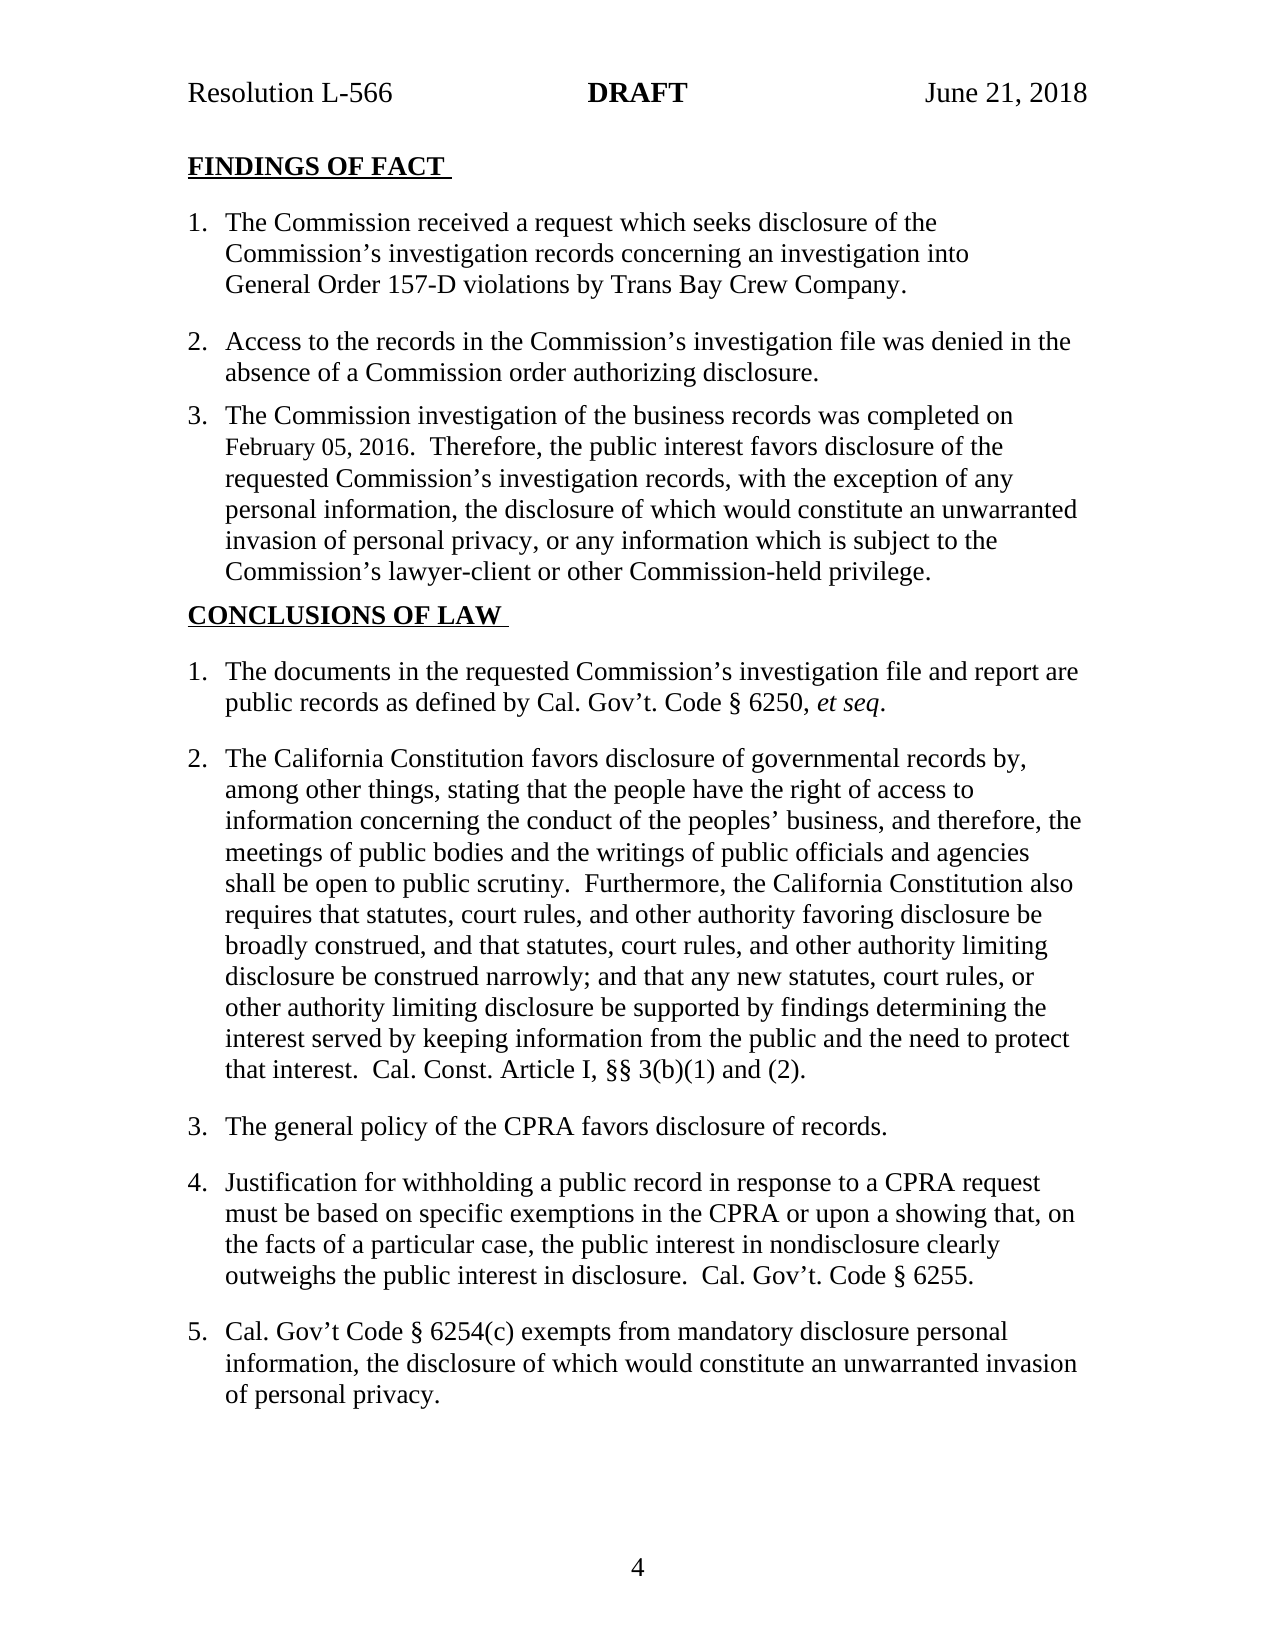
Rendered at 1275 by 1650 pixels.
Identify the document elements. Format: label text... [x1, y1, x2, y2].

text CONCLUSIONS OF LAW [187, 599, 937, 630]
list The Commission investigation of the business records was completed on February 05, 2016. Therefore, the public interest favors disclosure of the requested Commission’s investigation records, with the exception of any personal information, the disclosure of which would constitute an unwarranted invasion of personal privacy, or any information which is subject to the Commission’s lawyer-client or other Commission-held privilege. [187, 399, 1087, 586]
list The California Constitution favors disclosure of governmental records by, among other things, stating that the people have the right of access to information concerning the conduct of the peoples’ business, and therefore, the meetings of public bodies and the writings of public officials and agencies shall be open to public scrutiny. Furthermore, the California Constitution also requires that statutes, court rules, and other authority favoring disclosure be broadly construed, and that statutes, court rules, and other authority limiting disclosure be construed narrowly; and that any new statutes, court rules, or other authority limiting disclosure be supported by findings determining the interest served by keeping information from the public and the need to protect that interest. Cal. Const. Article I, §§ 3(b)(1) and (2). [187, 742, 1087, 1085]
list Cal. Gov’t Code § 6254(c) exempts from mandatory disclosure personal information, the disclosure of which would constitute an unwarranted invasion of personal privacy. [187, 1316, 1087, 1409]
list Justification for withholding a public record in response to a CPRA request must be based on specific exemptions in the CPRA or upon a showing that, on the facts of a particular case, the public interest in nondisclosure clearly outweighs the public interest in disclosure. Cal. Gov’t. Code § 6255. [187, 1166, 1087, 1291]
list The general policy of the CPRA favors disclosure of records. [187, 1110, 1087, 1141]
text FINDINGS OF FACT [187, 150, 937, 181]
list The Commission received a request which seeks disclosure of the Commission’s investigation records concerning an investigation into General Order 157-D violations by Trans Bay Crew Company. [187, 206, 1087, 299]
list Access to the records in the Commission’s investigation file was denied in the absence of a Commission order authorizing disclosure. [187, 324, 1087, 387]
list The documents in the requested Commission’s investigation file and report are public records as defined by Cal. Gov’t. Code § 6250, et seq. [187, 655, 1087, 717]
